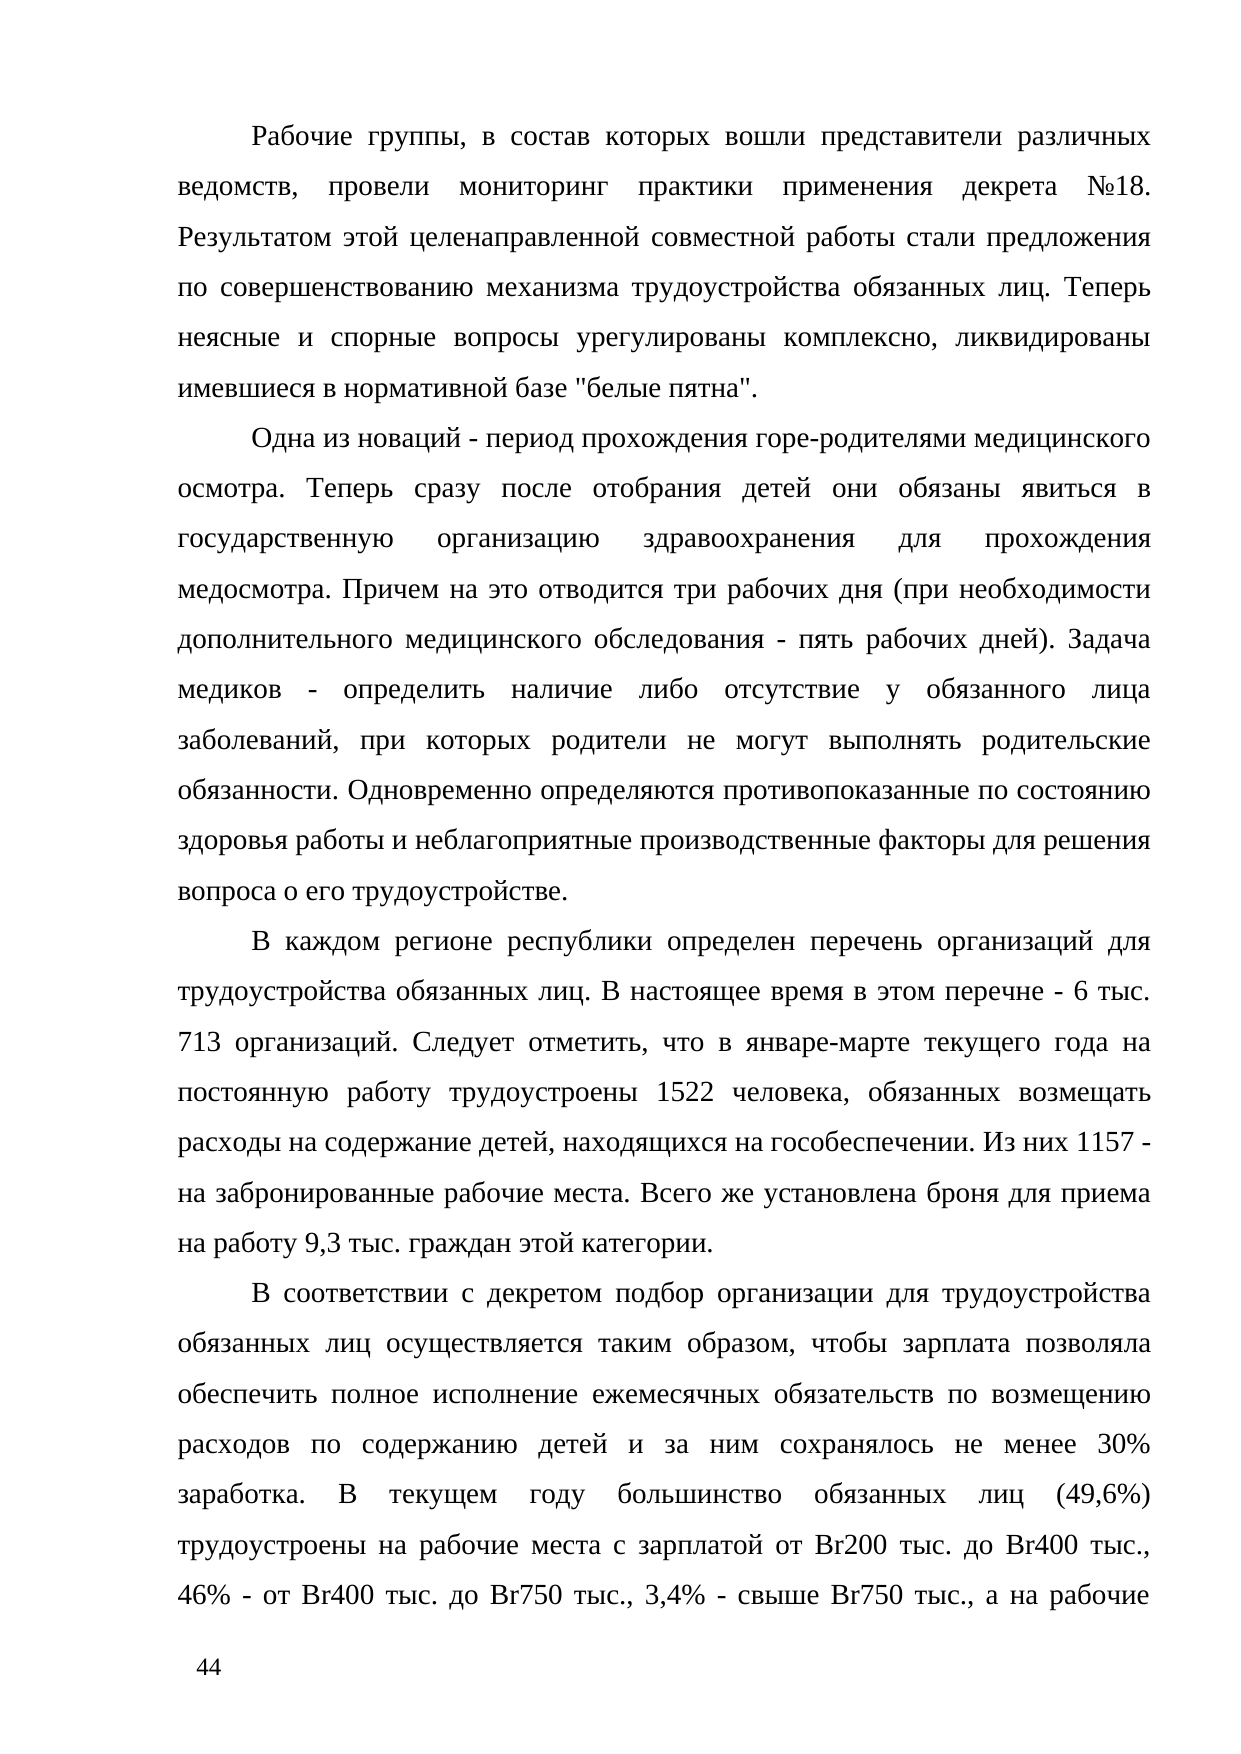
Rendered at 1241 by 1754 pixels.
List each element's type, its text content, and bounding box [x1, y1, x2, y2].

text Рабочие группы, в состав которых вошли представители различных ведомств, провели мониторинг практики применения декрета №18. Результатом этой целенаправленной совместной работы стали предложения по совершенствованию механизма трудоустройства обязанных лиц. Теперь неясные и спорные вопросы урегулированы комплексно, ликвидированы имевшиеся в нормативной базе "белые пятна". [177, 118, 1152, 403]
text В каждом регионе республики определен перечень организаций для трудоустройства обязанных лиц. В настоящее время в этом перечне - 6 тыс. 713 организаций. Следует отметить, что в январе-марте текущего года на постоянную работу трудоустроены 1522 человека, обязанных возмещать расходы на содержание детей, находящихся на гособеспечении. Из них 1157 - на забронированные рабочие места. Всего же установлена броня для приема на работу 9,3 тыс. граждан этой категории. [177, 923, 1152, 1258]
text Одна из новаций - период прохождения горе-родителями медицинского осмотра. Теперь сразу после отобрания детей они обязаны явиться в государственную организацию здравоохранения для прохождения медосмотра. Причем на это отводится три рабочих дня (при необходимости дополнительного медицинского обследования - пять рабочих дней). Задача медиков - определить наличие либо отсутствие у обязанного лица заболеваний, при которых родители не могут выполнять родительские обязанности. Одновременно определяются противопоказанные по состоянию здоровья работы и неблагоприятные производственные факторы для решения вопроса о его трудоустройстве. [177, 420, 1152, 906]
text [177, 1275, 1152, 1611]
